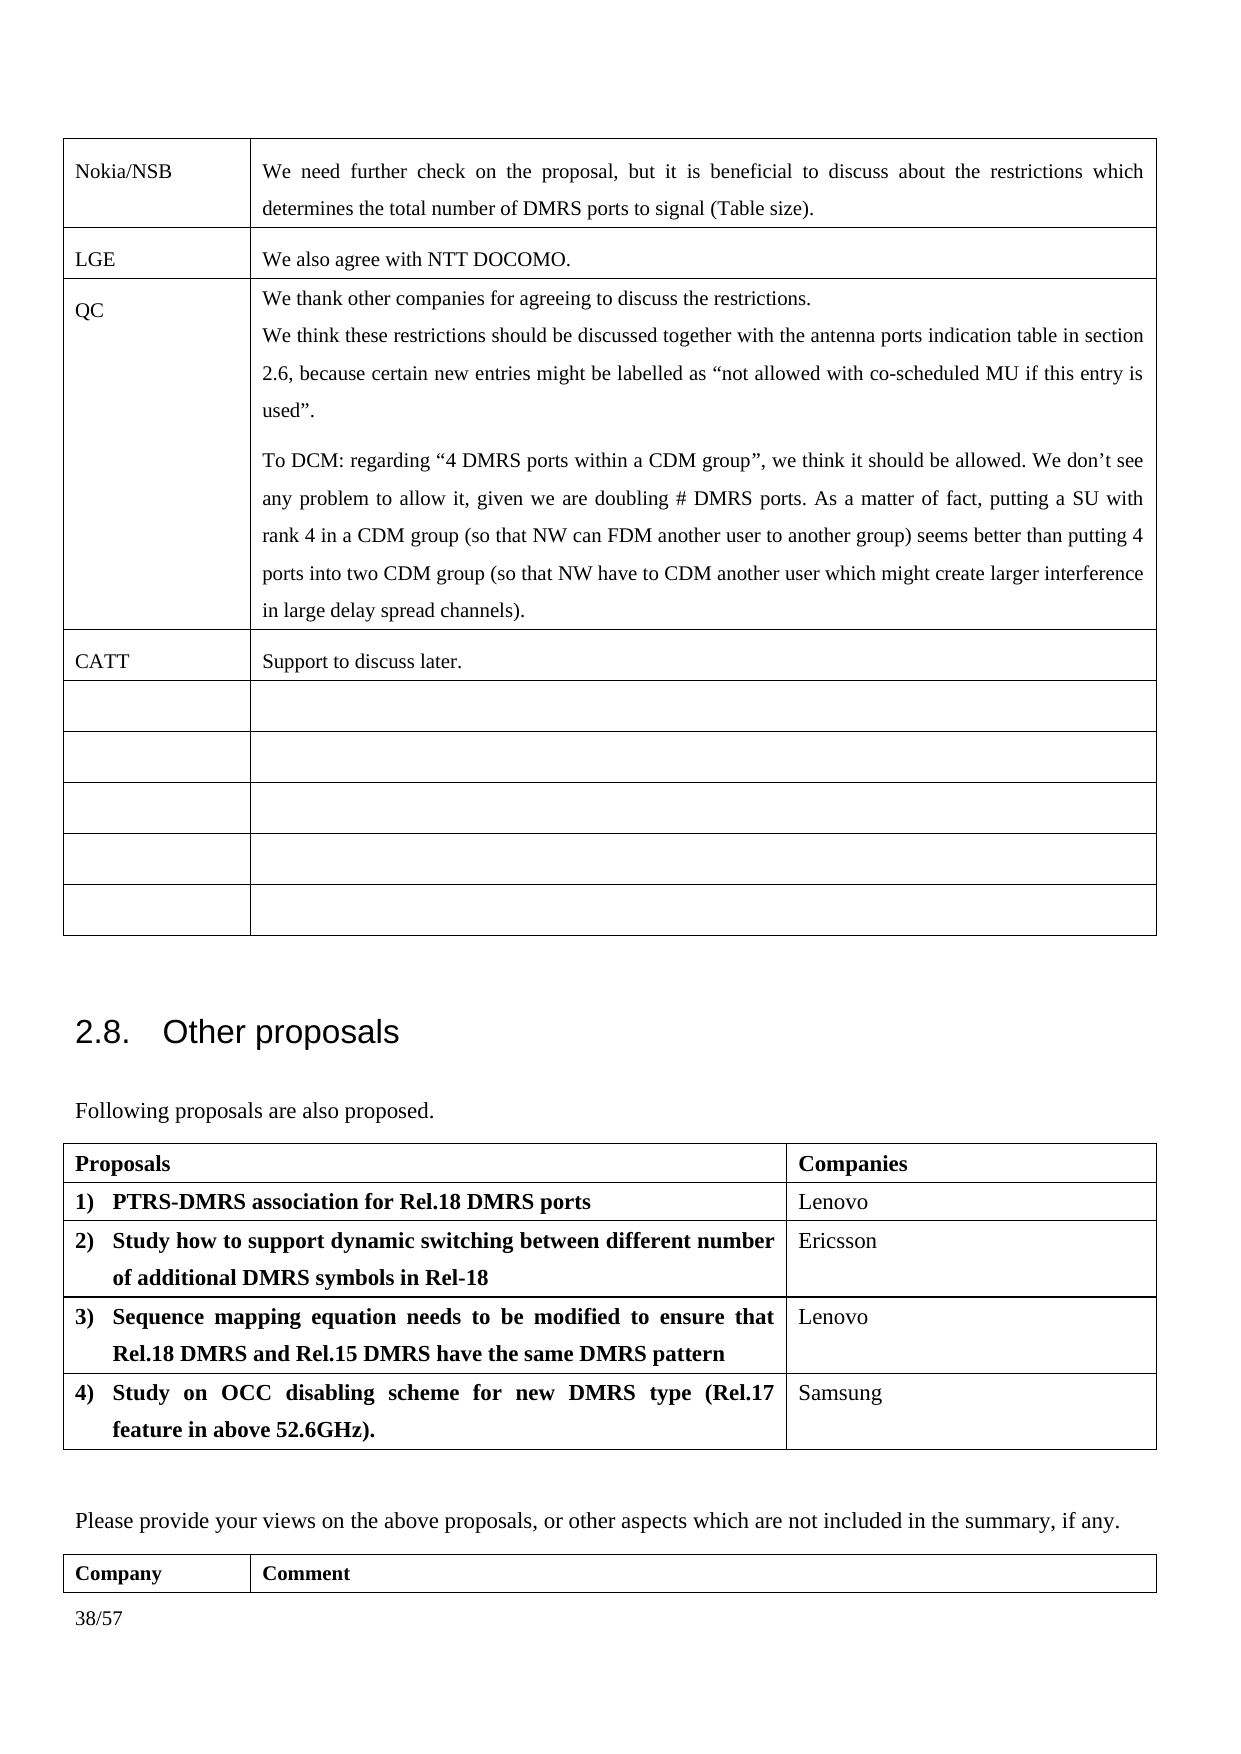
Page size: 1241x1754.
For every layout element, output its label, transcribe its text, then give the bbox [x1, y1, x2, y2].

table_cell [64, 834, 250, 884]
table_cell We thank other companies for agreeing to discuss the restrictions. We think these restrictions should be discussed together with the antenna ports indication table in section 2.6, because certain new entries might be labelled as “not allowed with co-scheduled MU if this entry is used”. To DCM: regarding “4 DMRS ports within a CDM group”, we think it should be allowed. We don’t see any problem to allow it, given we are doubling # DMRS ports. As a matter of fact, putting a SU with rank 4 in a CDM group (so that NW can FDM another user to another group) seems better than putting 4 ports into two CDM group (so that NW have to CDM another user which might create larger interference in large delay spread channels). [251, 279, 1156, 629]
table_header Companies [787, 1144, 1156, 1182]
table_cell [251, 783, 1156, 833]
table_cell We need further check on the proposal, but it is beneficial to discuss about the restrictions which determines the total number of DMRS ports to signal (Table size). [251, 139, 1156, 227]
table_cell Lenovo [787, 1298, 1156, 1372]
table_cell [251, 681, 1156, 731]
table_header Company [64, 1555, 250, 1592]
table_cell [251, 885, 1156, 935]
table_cell We also agree with NTT DOCOMO. [251, 228, 1156, 278]
table_cell [64, 783, 250, 833]
subtitle Other proposals [75, 994, 1165, 1069]
table_cell [251, 834, 1156, 884]
table_cell CATT [64, 630, 250, 680]
table_cell [251, 732, 1156, 782]
text Following proposals are also proposed. [75, 1091, 1165, 1129]
table_cell [64, 681, 250, 731]
table_cell PTRS-DMRS association for Rel.18 DMRS ports [64, 1183, 786, 1220]
table_cell [64, 885, 250, 935]
table_header Comment [251, 1555, 1156, 1592]
text Please provide your views on the above proposals, or other aspects which are not included in the summary, if any. [75, 1502, 1165, 1539]
table_cell Study on OCC disabling scheme for new DMRS type (Rel.17 feature in above 52.6GHz). [64, 1374, 786, 1448]
table_cell LGE [64, 228, 250, 278]
table_cell Ericsson [787, 1221, 1156, 1296]
table_cell Support to discuss later. [251, 630, 1156, 680]
table_cell Nokia/NSB [64, 139, 250, 227]
table_cell Sequence mapping equation needs to be modified to ensure that Rel.18 DMRS and Rel.15 DMRS have the same DMRS pattern [64, 1298, 786, 1372]
table_cell Study how to support dynamic switching between different number of additional DMRS symbols in Rel-18 [64, 1221, 786, 1296]
table_cell QC [64, 279, 250, 629]
table_cell Samsung [787, 1374, 1156, 1448]
table_header Proposals [64, 1144, 786, 1182]
table_cell Lenovo [787, 1183, 1156, 1220]
table_cell [64, 732, 250, 782]
